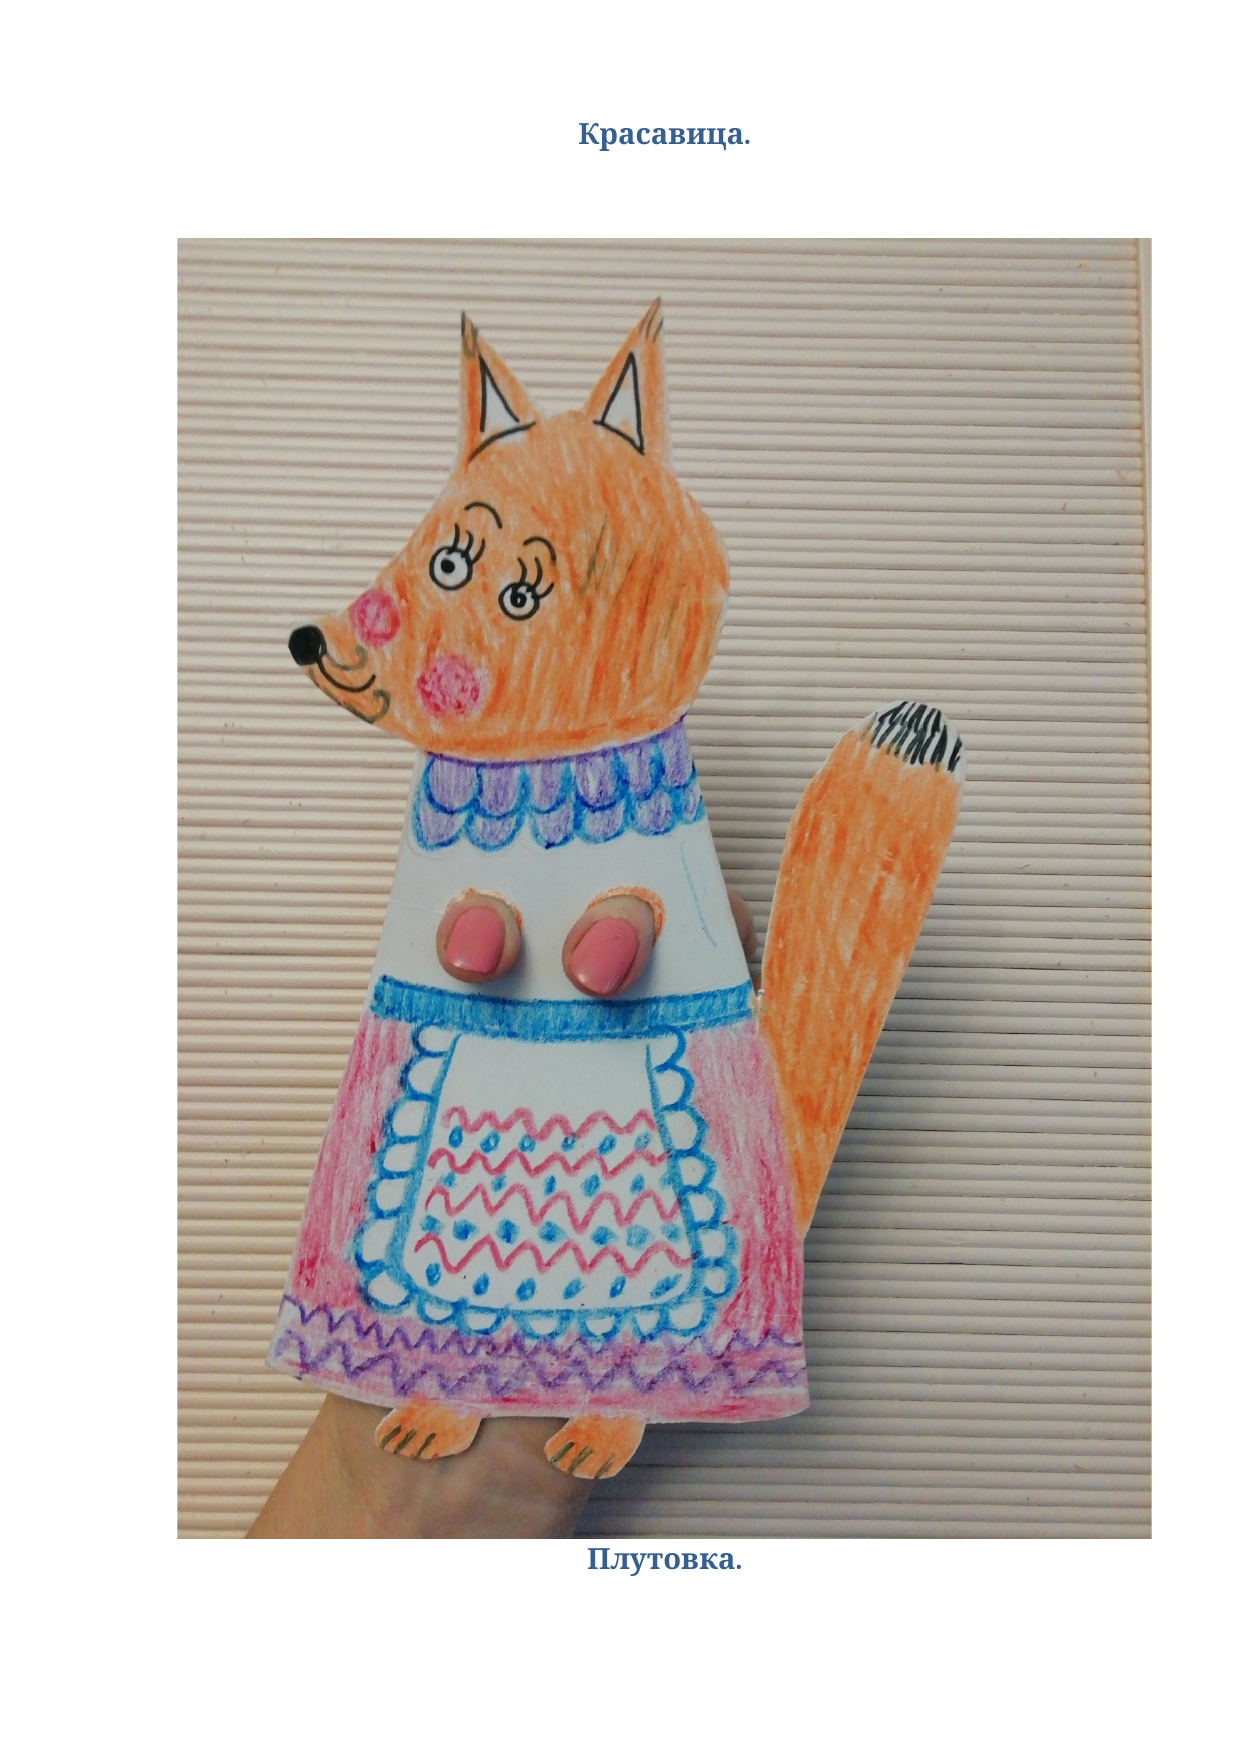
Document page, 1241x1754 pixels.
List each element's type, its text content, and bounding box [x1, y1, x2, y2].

subtitle Красавица. [177, 118, 1152, 152]
subtitle Плутовка. [177, 1539, 1152, 1577]
picture [177, 238, 1152, 1539]
